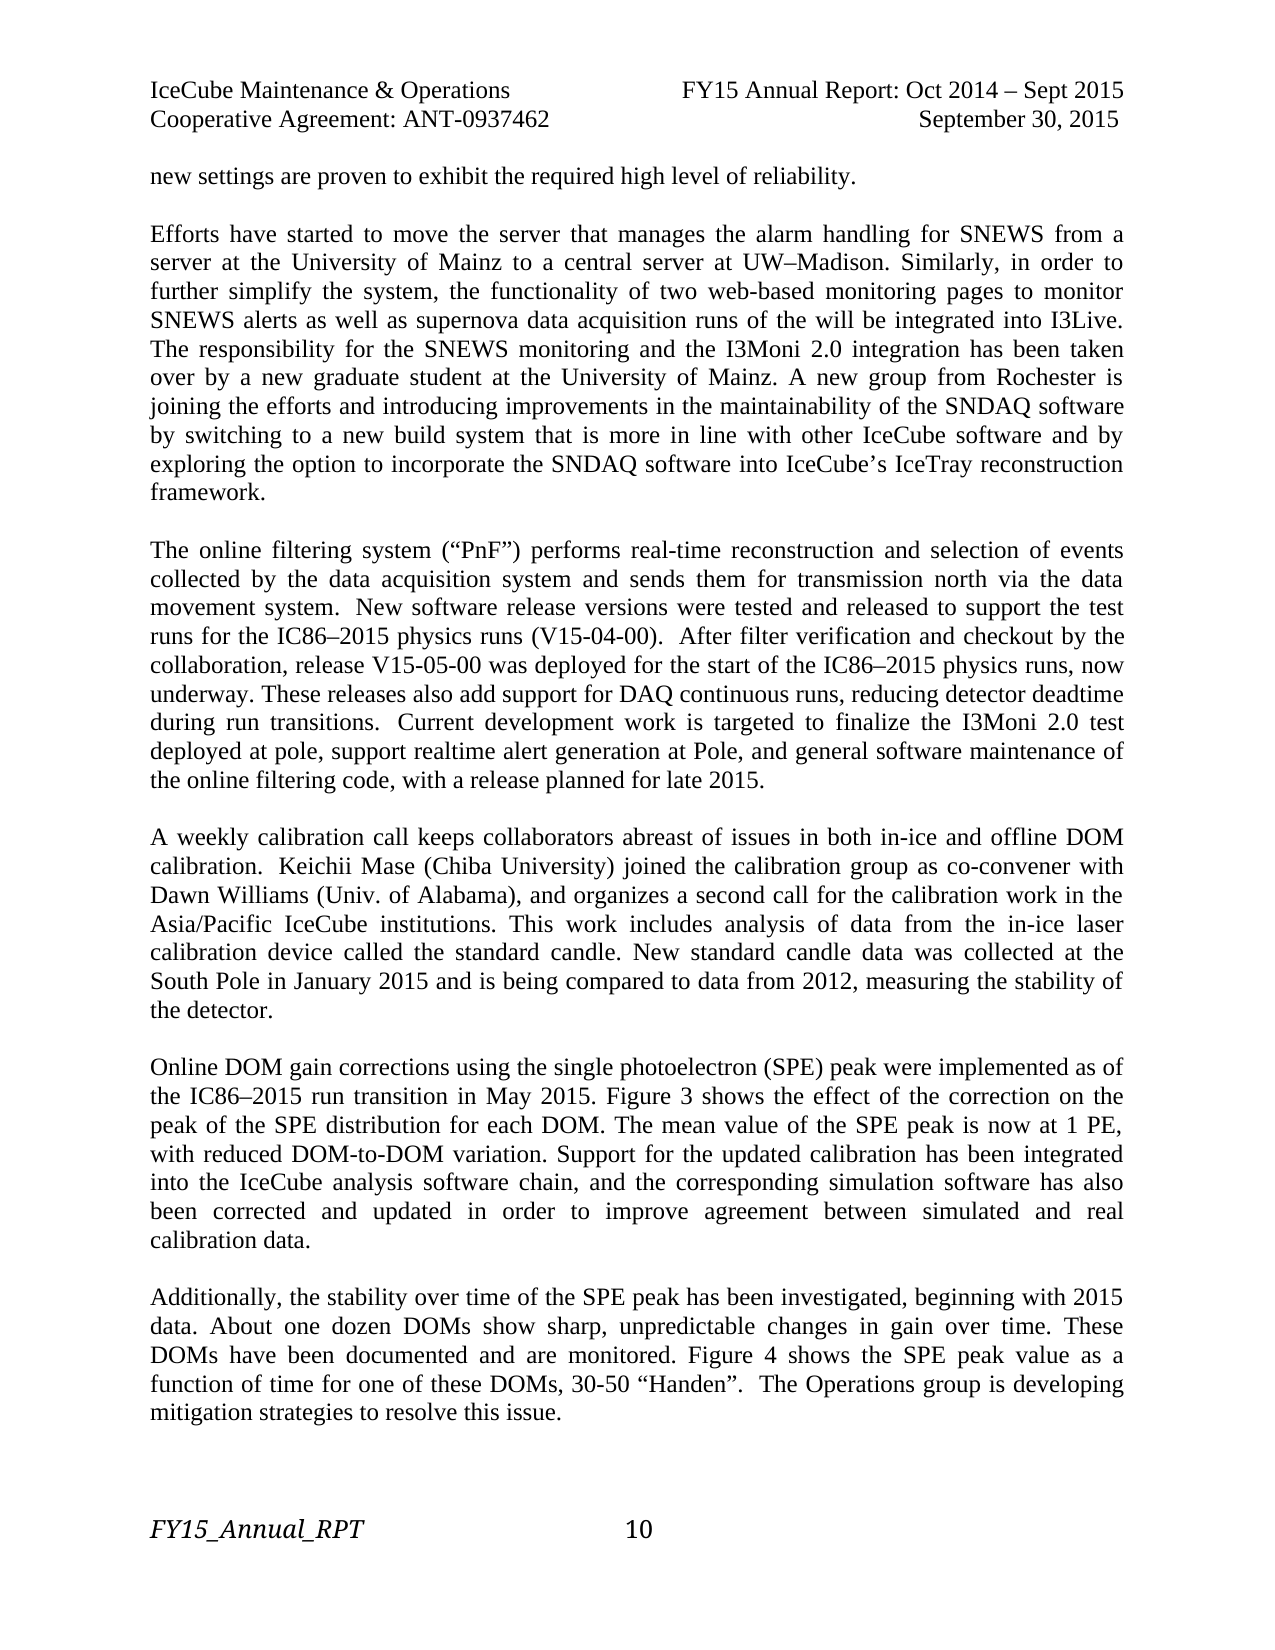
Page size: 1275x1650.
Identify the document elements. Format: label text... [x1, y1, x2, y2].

text Online DOM gain corrections using the single photoelectron (SPE) peak were implemented as of the IC86–2015 run transition in May 2015. Figure 3 shows the effect of the correction on the peak of the SPE distribution for each DOM. The mean value of the SPE peak is now at 1 PE, with reduced DOM-to-DOM variation. Support for the updated calibration has been integrated into the IceCube analysis software chain, and the corresponding simulation software has also been corrected and updated in order to improve agreement between simulated and real calibration data. [150, 1052, 1125, 1254]
text Efforts have started to move the server that manages the alarm handling for SNEWS from a server at the University of Mainz to a central server at UW–Madison. Similarly, in order to further simplify the system, the functionality of two web-based monitoring pages to monitor SNEWS alerts as well as supernova data acquisition runs of the will be integrated into I3Live. The responsibility for the SNEWS monitoring and the I3Moni 2.0 integration has been taken over by a new graduate student at the University of Mainz. A new group from Rochester is joining the efforts and introducing improvements in the maintainability of the SNDAQ software by switching to a new build system that is more in line with other IceCube software and by exploring the option to incorporate the SNDAQ software into IceCube’s IceTray reconstruction framework. [150, 219, 1125, 506]
text A weekly calibration call keeps collaborators abreast of issues in both in-ice and offline DOM calibration. Keichii Mase (Chiba University) joined the calibration group as co-convener with Dawn Williams (Univ. of Alabama), and organizes a second call for the calibration work in the Asia/Pacific IceCube institutions. This work includes analysis of data from the in-ice laser calibration device called the standard candle. New standard candle data was collected at the South Pole in January 2015 and is being compared to data from 2012, measuring the stability of the detector. [150, 822, 1125, 1024]
text The online filtering system (“PnF”) performs real-time reconstruction and selection of events collected by the data acquisition system and sends them for transmission north via the data movement system. New software release versions were tested and released to support the test runs for the IC86–2015 physics runs (V15-04-00). After filter verification and checkout by the collaboration, release V15-05-00 was deployed for the start of the IC86–2015 physics runs, now underway. These releases also add support for DAQ continuous runs, reducing detector deadtime during run transitions. Current development work is targeted to finalize the I3Moni 2.0 test deployed at pole, support realtime alert generation at Pole, and general software maintenance of the online filtering code, with a release planned for late 2015. [150, 535, 1125, 794]
text Additionally, the stability over time of the SPE peak has been investigated, beginning with 2015 data. About one dozen DOMs show sharp, unpredictable changes in gain over time. These DOMs have been documented and are monitored. Figure 4 shows the SPE peak value as a function of time for one of these DOMs, 30-50 “Handen”. The Operations group is developing mitigation strategies to resolve this issue. [150, 1282, 1125, 1426]
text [150, 161, 1125, 190]
